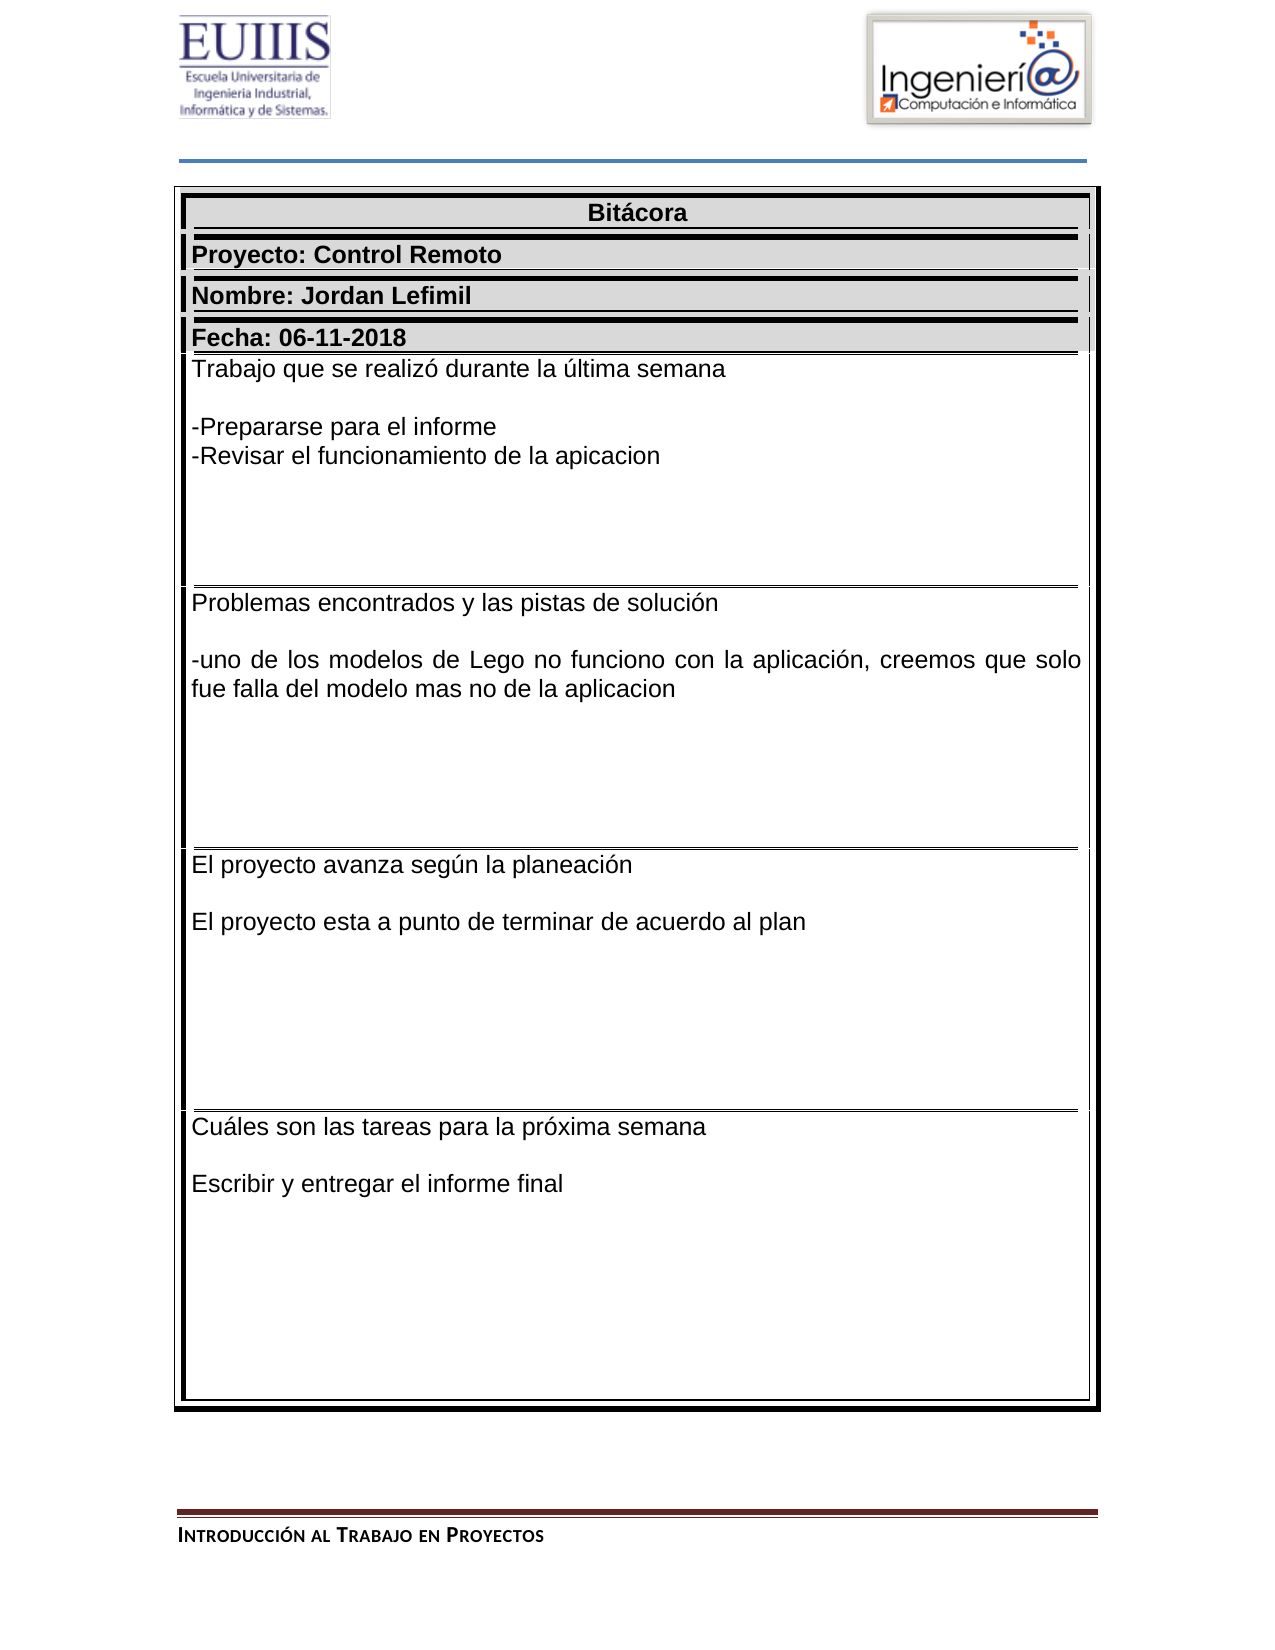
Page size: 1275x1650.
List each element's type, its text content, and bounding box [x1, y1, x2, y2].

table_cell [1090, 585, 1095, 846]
picture [858, 4, 1100, 134]
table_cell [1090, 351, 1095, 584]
table_cell Cuáles son las tareas para la próxima semana Escribir y entregar el informe final [186, 1109, 1089, 1399]
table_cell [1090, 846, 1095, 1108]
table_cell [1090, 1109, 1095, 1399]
table_cell Proyecto: Control Remoto [180, 227, 1095, 268]
table_header Bitácora [180, 187, 1095, 227]
table_cell Fecha: 06-11-2018 [180, 310, 1095, 351]
table_cell Nombre: Jordan Lefimil [180, 269, 1095, 310]
table_cell Problemas encontrados y las pistas de solución -uno de los modelos de Lego no funciono con la aplicación, creemos que solo fue falla del modelo mas no de la aplicacion [186, 585, 1089, 846]
picture [179, 15, 334, 122]
table_cell Trabajo que se realizó durante la última semana -Prepararse para el informe -Revisar el funcionamiento de la apicacion [186, 351, 1089, 584]
table_cell El proyecto avanza según la planeación El proyecto esta a punto de terminar de acuerdo al plan [186, 846, 1089, 1108]
